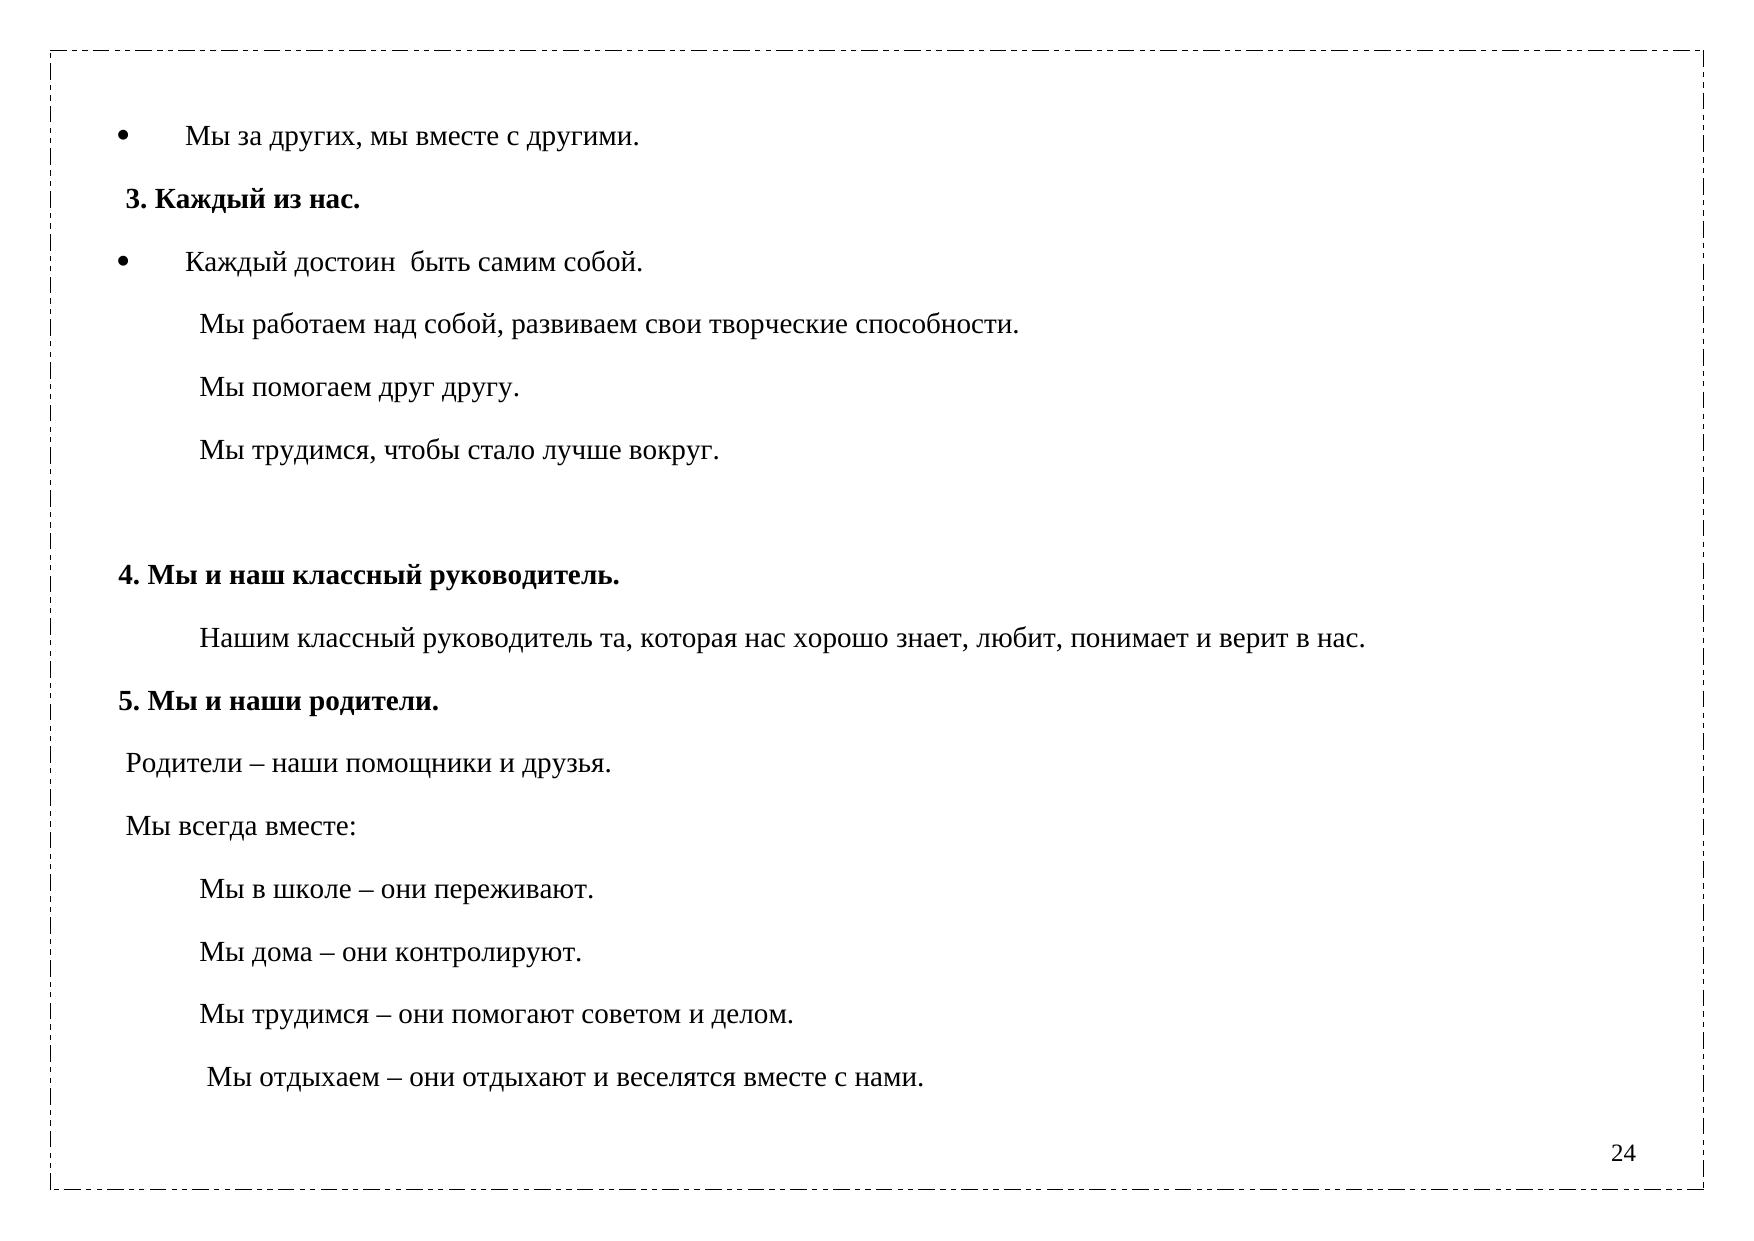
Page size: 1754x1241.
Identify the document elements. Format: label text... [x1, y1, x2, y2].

list Мы за других, мы вместе с другими. [118, 118, 1636, 152]
text  Мы работаем над собой, развиваем свои творческие способности. [118, 307, 1636, 340]
text 3. Каждый из нас. [118, 181, 1636, 214]
text  Мы в школе – они переживают. [118, 871, 1636, 904]
text  Мы дома – они контролируют. [118, 934, 1636, 967]
text Родители – наши помощники и друзья. [118, 746, 1636, 779]
text  Нашим классный руководитель та, которая нас хорошо знает, любит, понимает и верит в нас. [118, 620, 1636, 654]
list Каждый достоин быть самим собой. [118, 244, 1636, 277]
text 5. Мы и наши родители. [118, 683, 1636, 716]
text Мы всегда вместе: [118, 808, 1636, 842]
text  Мы трудимся – они помогают советом и делом. [118, 996, 1636, 1030]
text  Мы помогаем друг другу. [118, 369, 1636, 403]
text 4. Мы и наш классный руководитель. [118, 557, 1636, 591]
text  Мы отдыхаем – они отдыхают и веселятся вместе с нами. [118, 1059, 1636, 1093]
text  Мы трудимся, чтобы стало лучше вокруг. [118, 432, 1636, 466]
